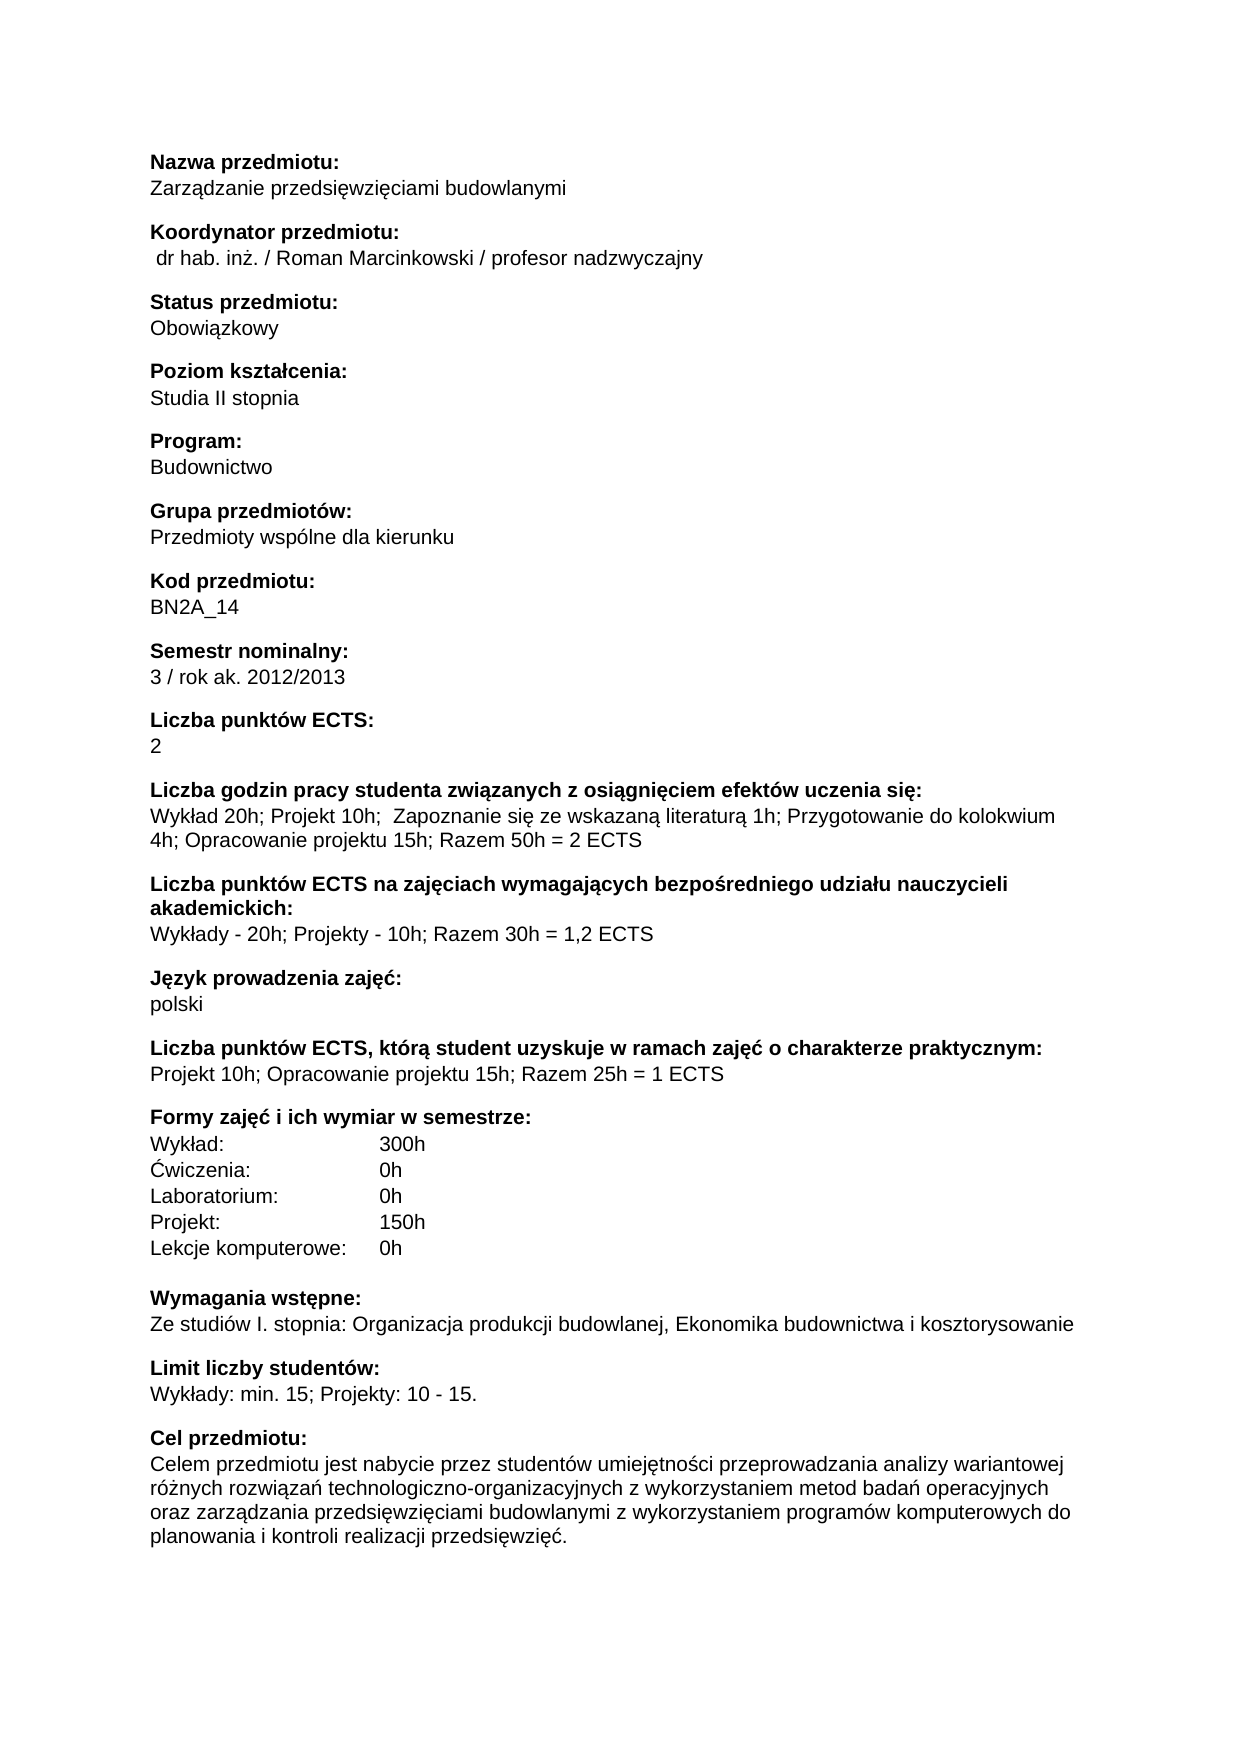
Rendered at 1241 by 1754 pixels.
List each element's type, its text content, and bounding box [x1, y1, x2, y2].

text Program: [150, 429, 1090, 453]
table_cell Lekcje komputerowe: [140, 1236, 367, 1260]
text BN2A_14 [150, 595, 1090, 619]
text Zarządzanie przedsięwzięciami budowlanymi [150, 176, 1090, 200]
text Ze studiów I. stopnia: Organizacja produkcji budowlanej, Ekonomika budownictwa i kosztorysowanie [150, 1312, 1090, 1336]
text Limit liczby studentów: [150, 1356, 1090, 1380]
text Projekt 10h; Opracowanie projektu 15h; Razem 25h = 1 ECTS [150, 1061, 1090, 1085]
table_cell 0h [369, 1156, 597, 1182]
text Budownictwo [150, 455, 1090, 479]
text Nazwa przedmiotu: [150, 150, 1090, 174]
text Obowiązkowy [150, 316, 1090, 339]
table_cell 0h [369, 1182, 597, 1208]
table_header 300h [369, 1132, 597, 1156]
text Wykład 20h; Projekt 10h; Zapoznanie się ze wskazaną literaturą 1h; Przygotowanie do kolokwium 4h; Opracowanie projektu 15h; Razem 50h = 2 ECTS [150, 804, 1090, 852]
text dr hab. inż. / Roman Marcinkowski / profesor nadzwyczajny [150, 246, 1090, 270]
text Formy zajęć i ich wymiar w semestrze: [150, 1105, 1090, 1129]
text Wykłady - 20h; Projekty - 10h; Razem 30h = 1,2 ECTS [150, 922, 1090, 946]
text Przedmioty wspólne dla kierunku [150, 525, 1090, 549]
text Status przedmiotu: [150, 289, 1090, 313]
text Celem przedmiotu jest nabycie przez studentów umiejętności przeprowadzania analizy wariantowej różnych rozwiązań technologiczno-organizacyjnych z wykorzystaniem metod badań operacyjnych oraz zarządzania przedsięwzięciami budowlanymi z wykorzystaniem programów komputerowych do planowania i kontroli realizacji przedsięwzięć. [150, 1452, 1090, 1547]
table_cell 150h [369, 1208, 597, 1234]
text Kod przedmiotu: [150, 569, 1090, 593]
text Studia II stopnia [150, 385, 1090, 409]
text 3 / rok ak. 2012/2013 [150, 664, 1090, 688]
table_cell Laboratorium: [140, 1184, 367, 1208]
table_header Wykład: [140, 1132, 367, 1156]
text Grupa przedmiotów: [150, 499, 1090, 523]
text Liczba punktów ECTS, którą student uzyskuje w ramach zajęć o charakterze praktycznym: [150, 1035, 1090, 1059]
text Wykłady: min. 15; Projekty: 10 - 15. [150, 1382, 1090, 1406]
text Semestr nominalny: [150, 638, 1090, 662]
table_cell 0h [369, 1234, 597, 1260]
text Cel przedmiotu: [150, 1426, 1090, 1449]
text 2 [150, 734, 1090, 758]
text Język prowadzenia zajęć: [150, 966, 1090, 989]
text Liczba godzin pracy studenta związanych z osiągnięciem efektów uczenia się: [150, 778, 1090, 802]
text polski [150, 992, 1090, 1016]
table_cell Projekt: [140, 1210, 367, 1234]
text Koordynator przedmiotu: [150, 220, 1090, 244]
text Liczba punktów ECTS: [150, 708, 1090, 732]
text Liczba punktów ECTS na zajęciach wymagających bezpośredniego udziału nauczycieli akademickich: [150, 872, 1090, 920]
text Wymagania wstępne: [150, 1286, 1090, 1310]
text Poziom kształcenia: [150, 359, 1090, 383]
table_cell Ćwiczenia: [140, 1158, 367, 1182]
